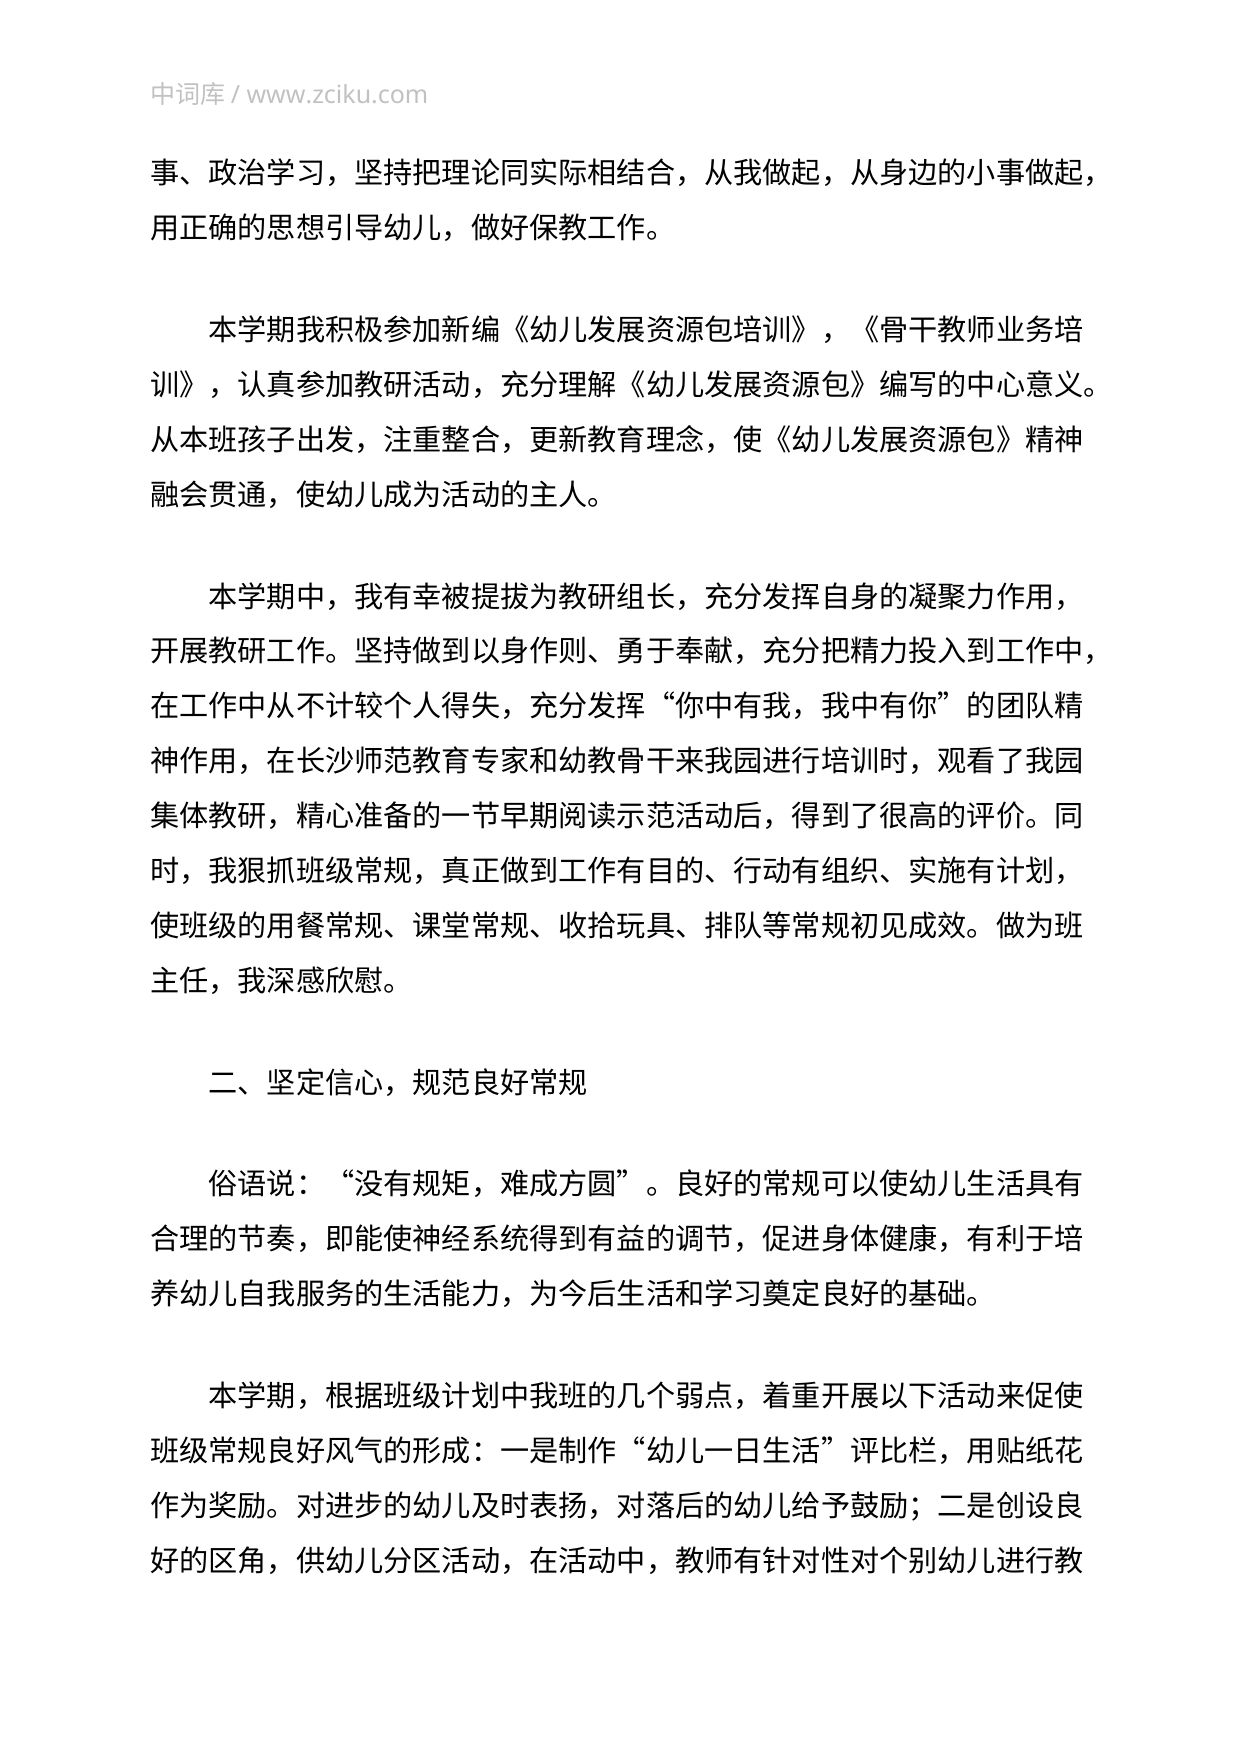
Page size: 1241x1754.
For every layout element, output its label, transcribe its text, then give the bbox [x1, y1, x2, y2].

text 俗语说：“没有规矩，难成方圆”。良好的常规可以使幼儿生活具有合理的节奏，即能使神经系统得到有益的调节，促进身体健康，有利于培养幼儿自我服务的生活能力，为今后生活和学习奠定良好的基础。 [150, 1161, 1090, 1313]
text 本学期中，我有幸被提拔为教研组长，充分发挥自身的凝聚力作用，开展教研工作。坚持做到以身作则、勇于奉献，充分把精力投入到工作中，在工作中从不计较个人得失，充分发挥“你中有我，我中有你”的团队精神作用，在长沙师范教育专家和幼教骨干来我园进行培训时，观看了我园集体教研，精心准备的一节早期阅读示范活动后，得到了很高的评价。同时，我狠抓班级常规，真正做到工作有目的、行动有组织、实施有计划，使班级的用餐常规、课堂常规、收拾玩具、排队等常规初见成效。做为班主任，我深感欣慰。 [150, 573, 1090, 1000]
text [150, 1372, 1090, 1579]
text 本学期我积极参加新编《幼儿发展资源包培训》，《骨干教师业务培训》，认真参加教研活动，充分理解《幼儿发展资源包》编写的中心意义。从本班孩子出发，注重整合，更新教育理念，使《幼儿发展资源包》精神融会贯通，使幼儿成为活动的主人。 [150, 307, 1090, 514]
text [150, 150, 1090, 247]
text 二、坚定信心，规范良好常规 [150, 1059, 1090, 1101]
